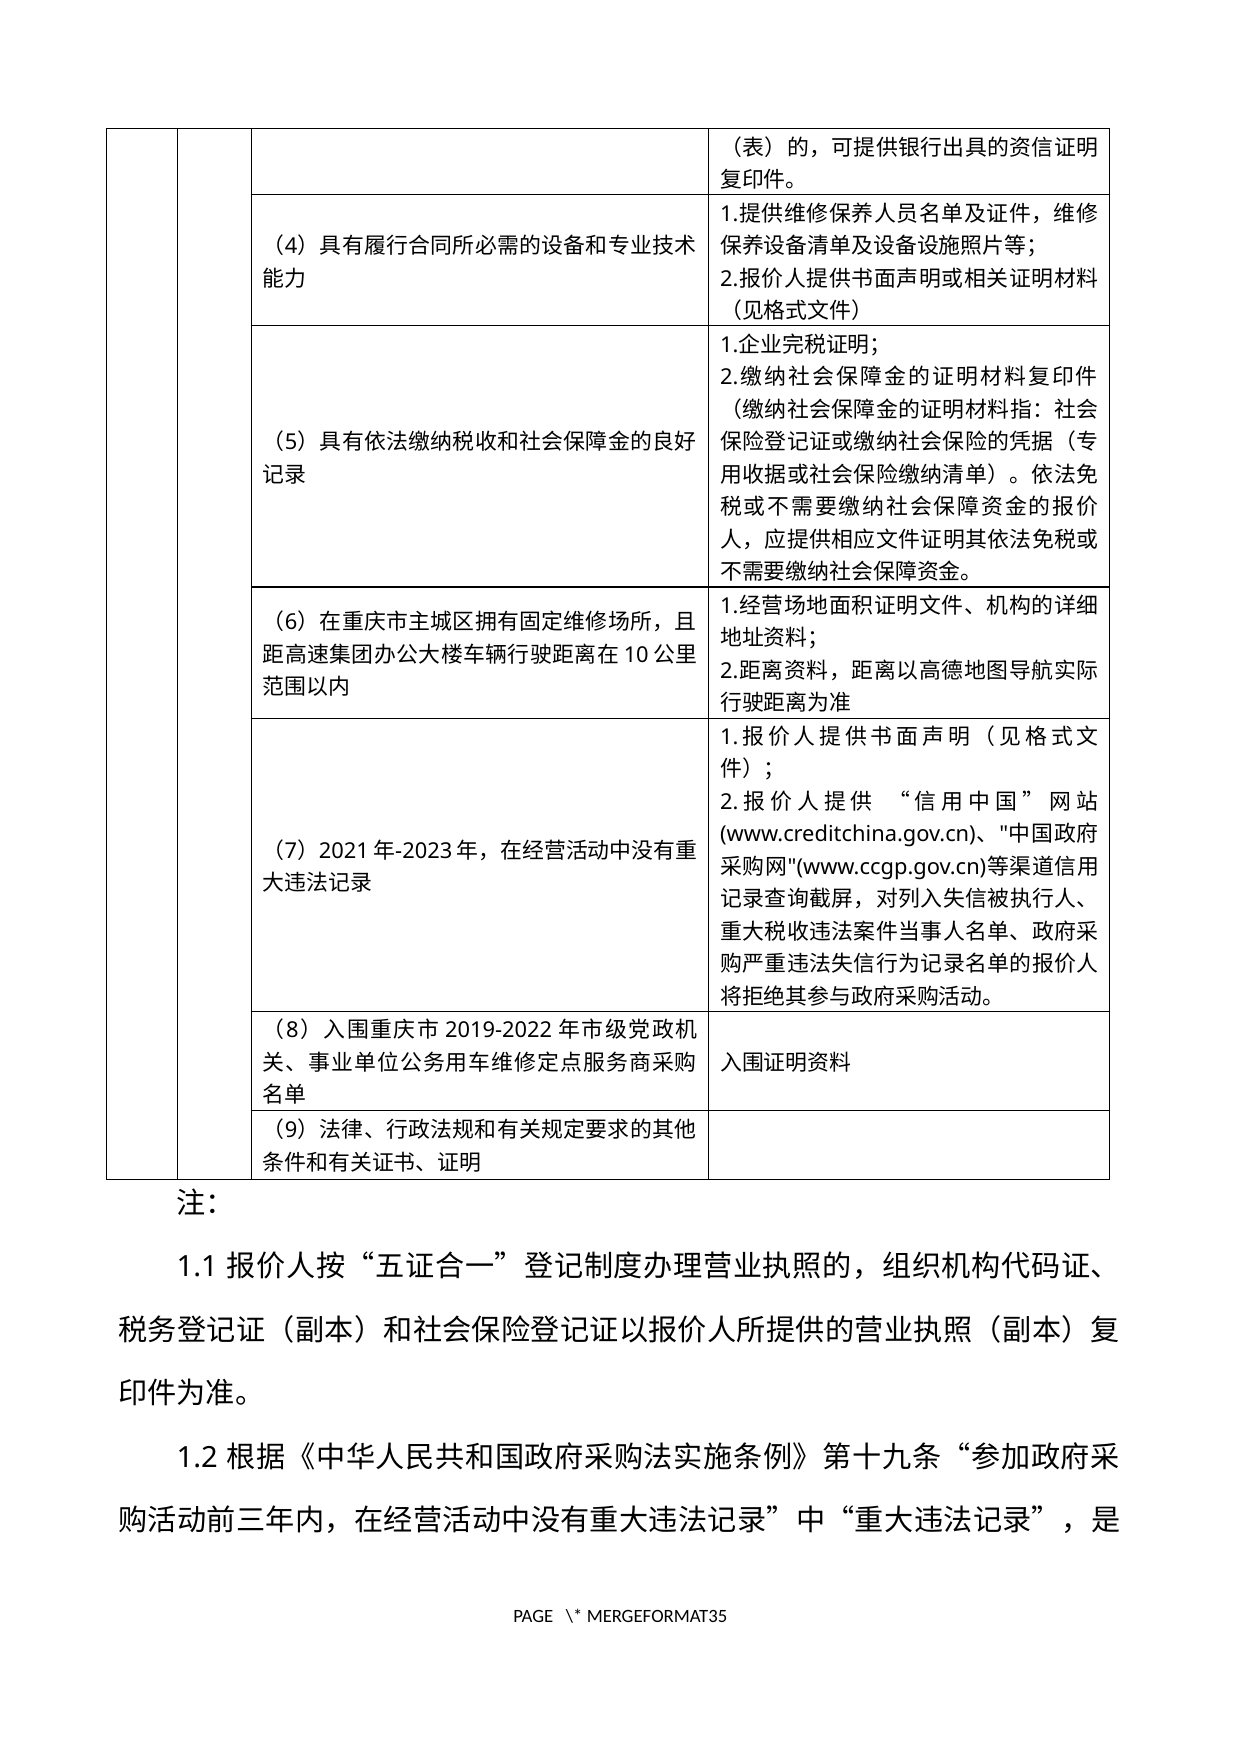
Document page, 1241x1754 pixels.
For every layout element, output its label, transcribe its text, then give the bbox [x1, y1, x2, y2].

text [118, 1433, 1122, 1539]
table_cell 入围证明资料 [709, 1012, 1109, 1109]
text 1.1 报价人按“五证合一”登记制度办理营业执照的，组织机构代码证、税务登记证（副本）和社会保险登记证以报价人所提供的营业执照（副本）复印件为准。 [118, 1243, 1122, 1412]
text 注： [118, 1179, 1122, 1222]
table_cell （6）在重庆市主城区拥有固定维修场所，且距高速集团办公大楼车辆行驶距离在10公里范围以内 [252, 588, 708, 717]
table_cell [709, 1111, 1109, 1178]
table_cell （9）法律、行政法规和有关规定要求的其他条件和有关证书、证明 [252, 1111, 708, 1178]
table_cell 1.报价人提供书面声明（见格式文件）； 2.报价人提供 “信用中国”网站(www.creditchina.gov.cn)、"中国政府采购网"(www.ccgp.gov.cn)等渠道信用记录查询截屏，对列入失信被执行人、重大税收违法案件当事人名单、政府采购严重违法失信行为记录名单的报价人将拒绝其参与政府采购活动。 [709, 719, 1109, 1011]
table_cell （5）具有依法缴纳税收和社会保障金的良好记录 [252, 326, 708, 586]
table_cell （8）入围重庆市2019-2022年市级党政机关、事业单位公务用车维修定点服务商采购名单 [252, 1012, 708, 1109]
table_cell （4）具有履行合同所必需的设备和专业技术能力 [252, 195, 708, 325]
table_cell （7）2021年-2023年，在经营活动中没有重大违法记录 [252, 719, 708, 1011]
table_cell 1.提供维修保养人员名单及证件，维修保养设备清单及设备设施照片等； 2.报价人提供书面声明或相关证明材料（见格式文件） [709, 195, 1109, 325]
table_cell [252, 129, 708, 194]
table_cell 1.经营场地面积证明文件、机构的详细地址资料； 2.距离资料，距离以高德地图导航实际行驶距离为准 [709, 588, 1109, 717]
table_cell 1.企业完税证明； 2.缴纳社会保障金的证明材料复印件（缴纳社会保障金的证明材料指：社会保险登记证或缴纳社会保险的凭据（专用收据或社会保险缴纳清单）。依法免税或不需要缴纳社会保障资金的报价人，应提供相应文件证明其依法免税或不需要缴纳社会保障资金。 [709, 326, 1109, 586]
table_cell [709, 129, 1109, 194]
